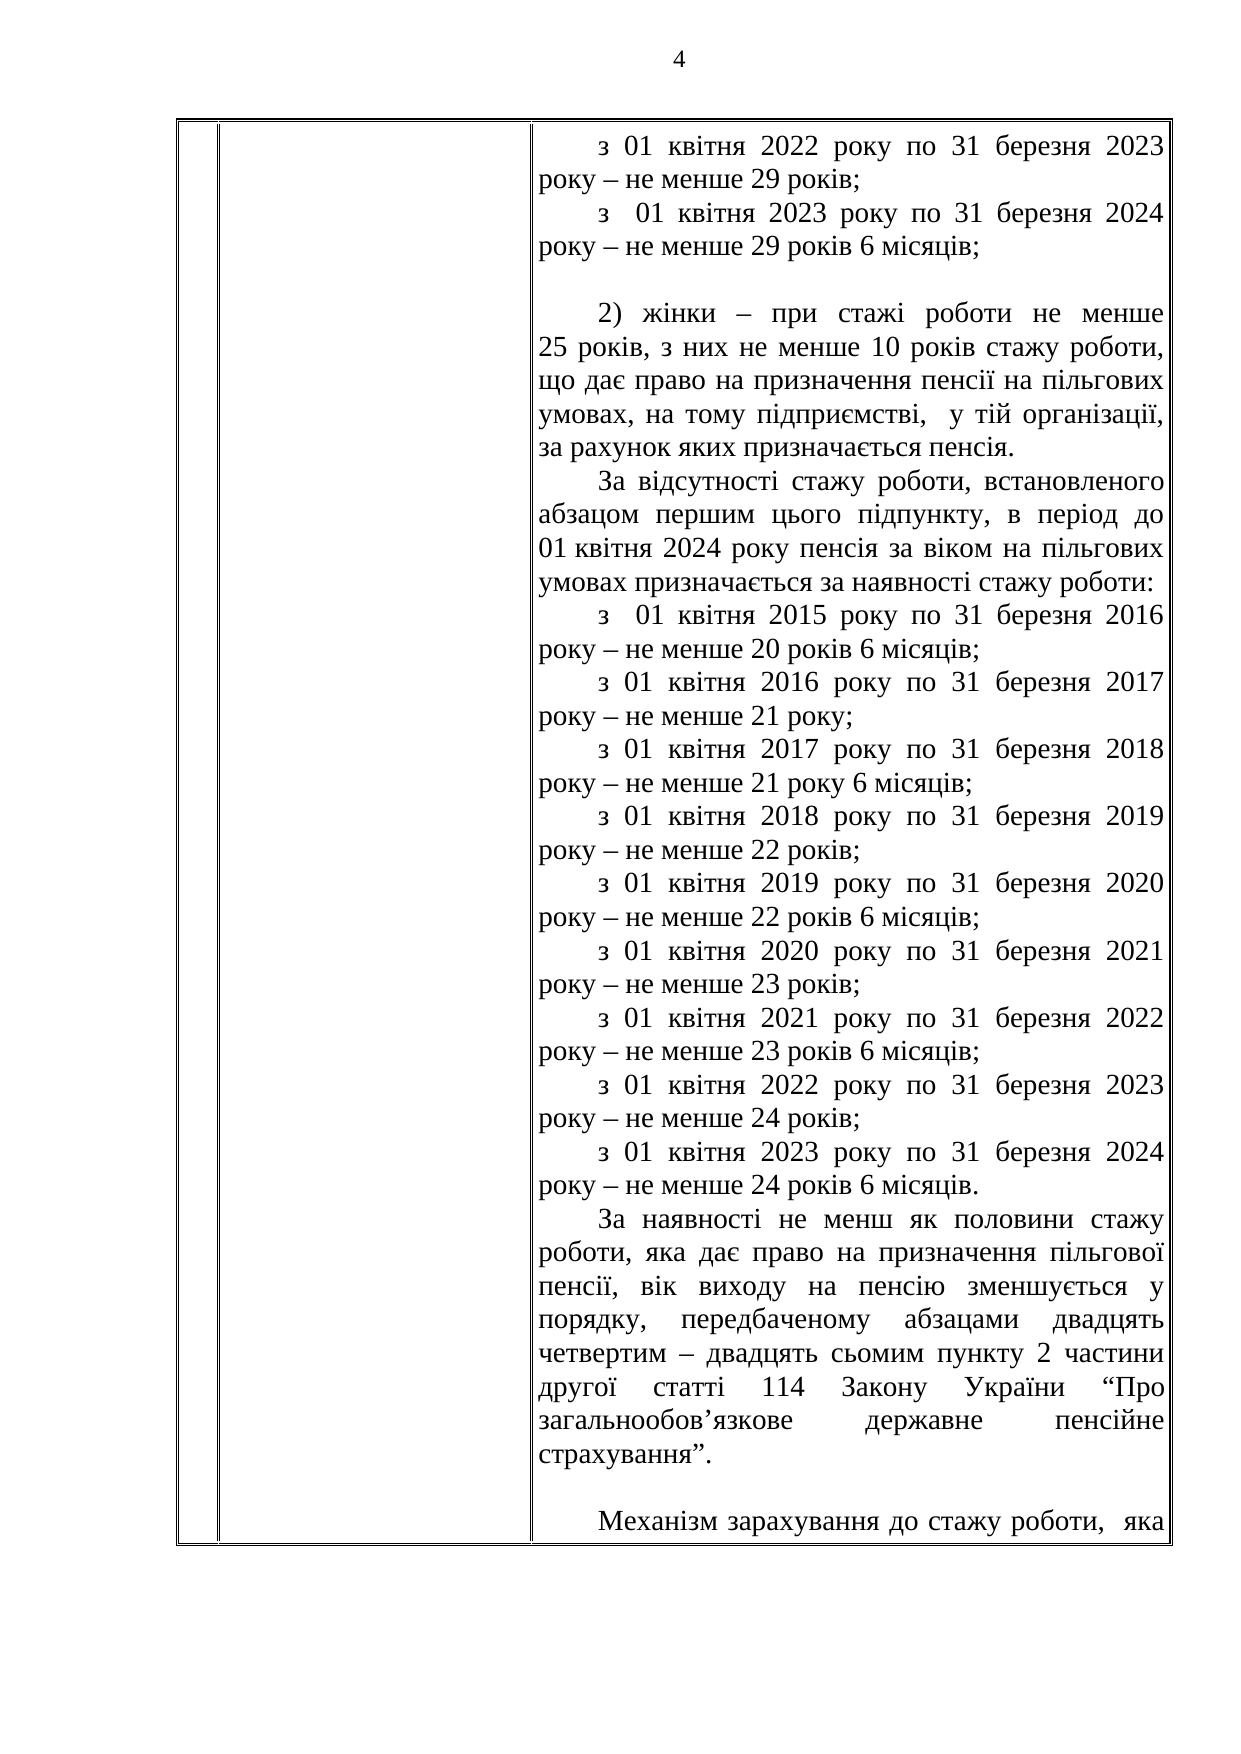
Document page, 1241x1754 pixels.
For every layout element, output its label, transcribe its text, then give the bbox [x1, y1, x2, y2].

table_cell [532, 122, 1169, 1543]
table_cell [219, 122, 532, 1543]
table_cell 7 [179, 122, 219, 1543]
